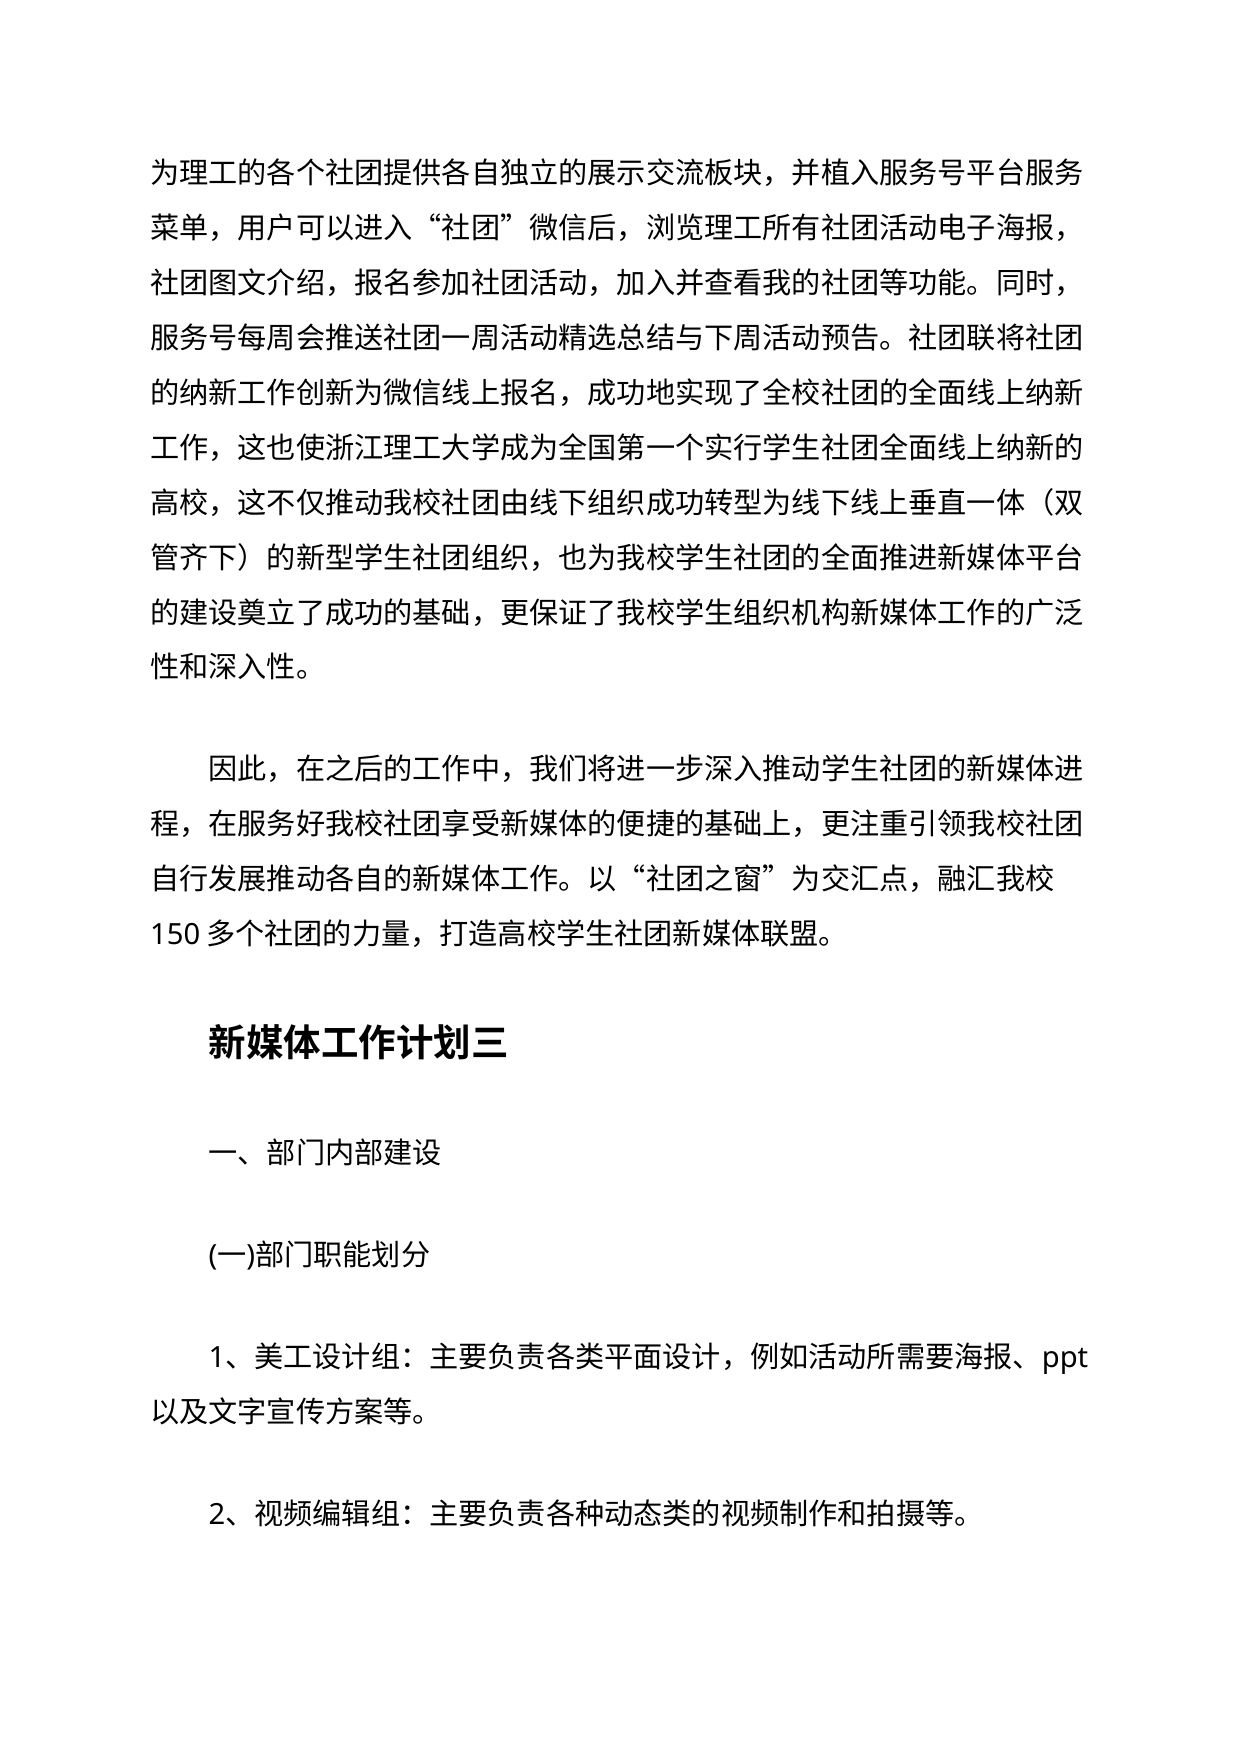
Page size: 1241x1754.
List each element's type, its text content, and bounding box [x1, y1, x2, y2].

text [150, 150, 1090, 686]
text 一、部门内部建设 [150, 1130, 1090, 1172]
text 因此，在之后的工作中，我们将进一步深入推动学生社团的新媒体进程，在服务好我校社团享受新媒体的便捷的基础上，更注重引领我校社团自行发展推动各自的新媒体工作。以“社团之窗”为交汇点，融汇我校150多个社团的力量，打造高校学生社团新媒体联盟。 [150, 746, 1090, 953]
text 新媒体工作计划三 [150, 1012, 1090, 1067]
text 1、美工设计组：主要负责各类平面设计，例如活动所需要海报、ppt以及文字宣传方案等。 [150, 1334, 1090, 1431]
text (一)部门职能划分 [150, 1232, 1090, 1274]
text 2、视频编辑组：主要负责各种动态类的视频制作和拍摄等。 [150, 1490, 1090, 1533]
